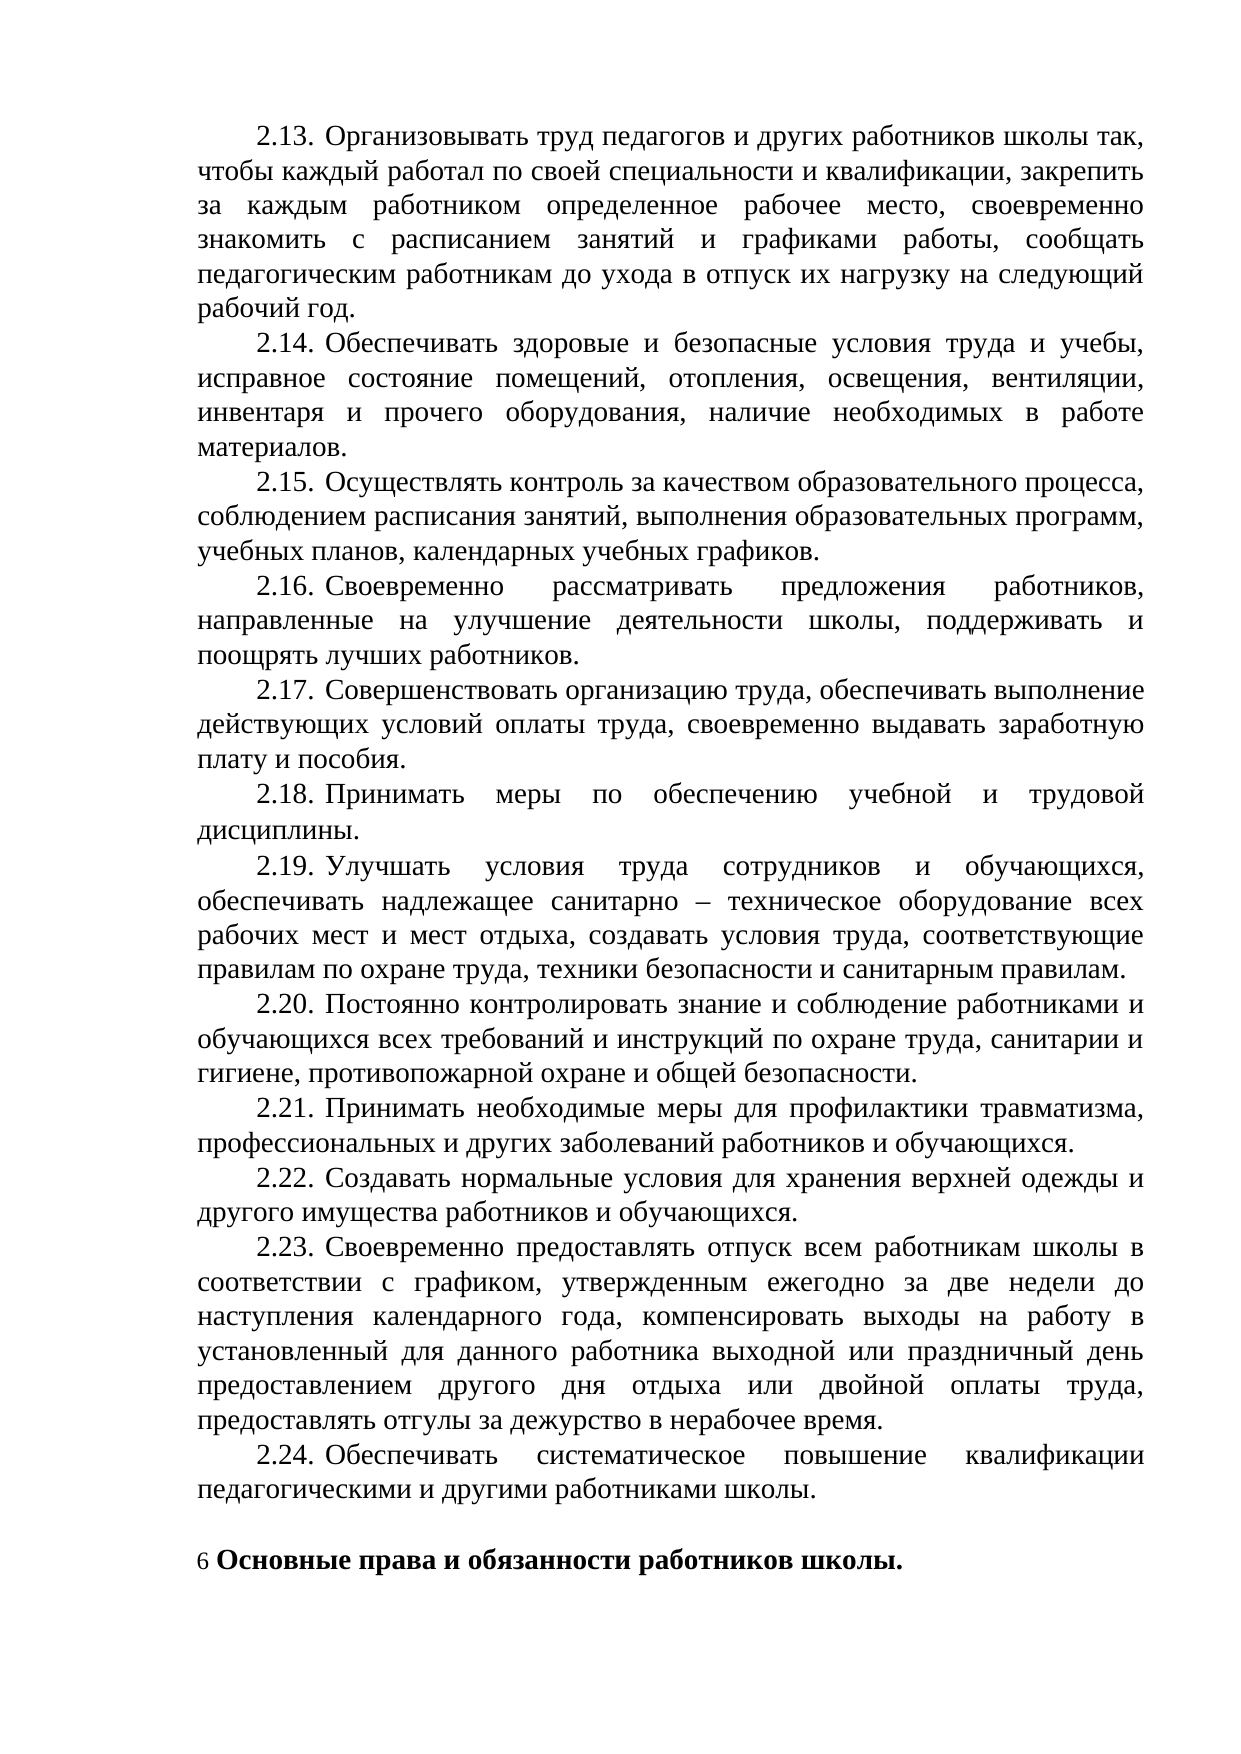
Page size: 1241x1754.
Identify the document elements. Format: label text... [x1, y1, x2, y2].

list Обеспечивать здоровые и безопасные условия труда и учебы, исправное состояние помещений, отопления, освещения, вентиляции, инвентаря и прочего оборудования, наличие необходимых в работе материалов. [197, 326, 1145, 462]
list Обеспечивать систематическое повышение квалификации педагогическими и другими работниками школы. [197, 1437, 1145, 1505]
list Своевременно предоставлять отпуск всем работникам школы в соответствии с графиком, утвержденным ежегодно за две недели до наступления календарного года, компенсировать выходы на работу в установленный для данного работника выходной или праздничный день предоставлением другого дня отдыха или двойной оплаты труда, предоставлять отгулы за дежурство в нерабочее время. [197, 1229, 1145, 1435]
list Осуществлять контроль за качеством образовательного процесса, соблюдением расписания занятий, выполнения образовательных программ, учебных планов, календарных учебных графиков. [197, 464, 1145, 566]
list Совершенствовать организацию труда, обеспечивать выполнение действующих условий оплаты труда, своевременно выдавать заработную плату и пособия. [197, 672, 1145, 774]
list Постоянно контролировать знание и соблюдение работниками и обучающихся всех требований и инструкций по охране труда, санитарии и гигиене, противопожарной охране и общей безопасности. [197, 987, 1145, 1089]
list Создавать нормальные условия для хранения верхней одежды и другого имущества работников и обучающихся. [197, 1160, 1145, 1228]
list Принимать необходимые меры для профилактики травматизма, профессиональных и других заболеваний работников и обучающихся. [197, 1091, 1145, 1158]
list Принимать меры по обеспечению учебной и трудовой дисциплины. [197, 776, 1145, 846]
list Своевременно рассматривать предложения работников, направленные на улучшение деятельности школы, поддерживать и поощрять лучших работников. [197, 568, 1145, 670]
list Организовывать труд педагогов и других работников школы так, чтобы каждый работал по своей специальности и квалификации, закрепить за каждым работником определенное рабочее место, своевременно знакомить с расписанием занятий и графиками работы, сообщать педагогическим работникам до ухода в отпуск их нагрузку на следующий рабочий год. [197, 118, 1145, 324]
list Улучшать условия труда сотрудников и обучающихся, обеспечивать надлежащее санитарно – техническое оборудование всех рабочих мест и мест отдыха, создавать условия труда, соответствующие правилам по охране труда, техники безопасности и санитарным правилам. [197, 848, 1145, 985]
text 6 Основные права и обязанности работников школы. [196, 1542, 1145, 1576]
